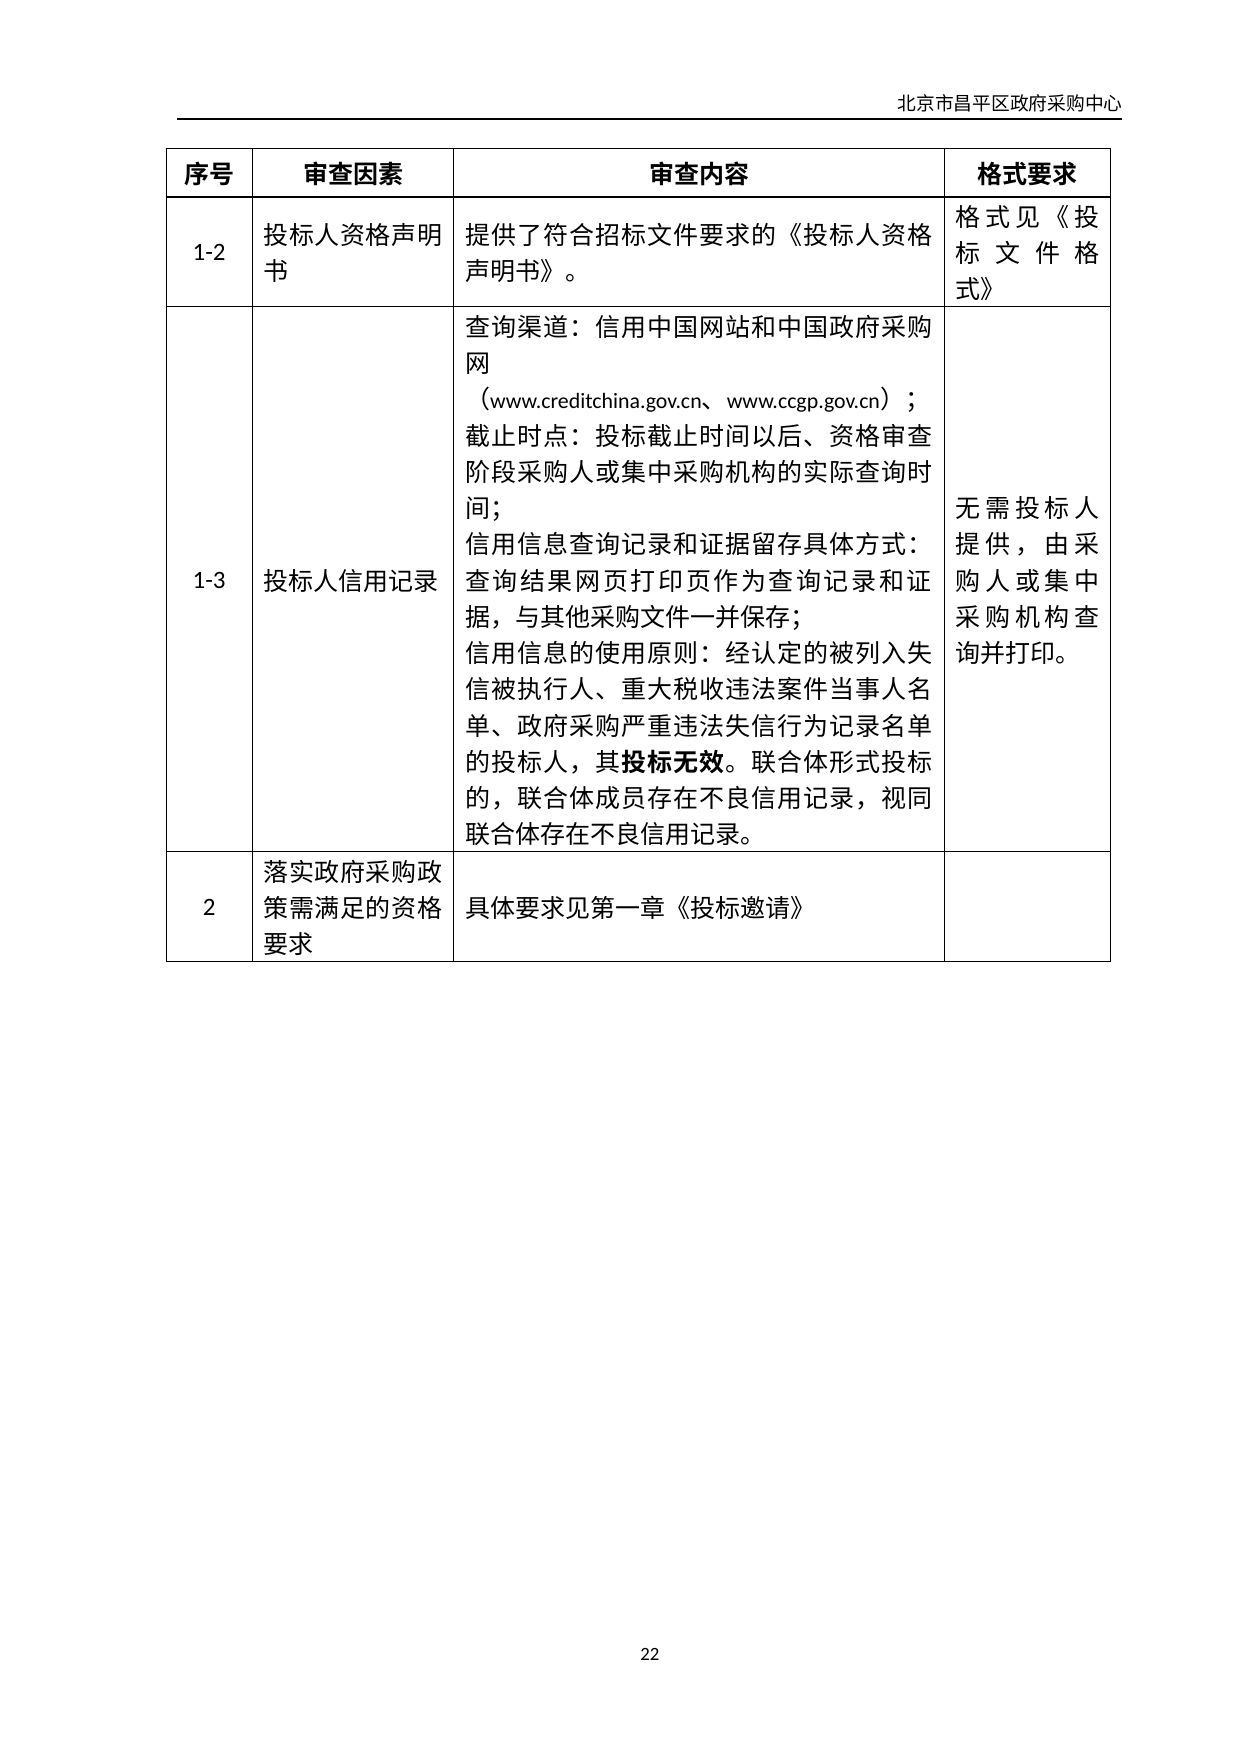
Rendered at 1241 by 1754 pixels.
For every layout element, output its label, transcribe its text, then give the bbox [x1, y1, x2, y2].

table_cell 查询渠道：信用中国网站和中国政府采购网（www.creditchina.gov.cn、www.ccgp.gov.cn）； 截止时点：投标截止时间以后、资格审查阶段采购人或集中采购机构的实际查询时间； 信用信息查询记录和证据留存具体方式：查询结果网页打印页作为查询记录和证据，与其他采购文件一并保存； 信用信息的使用原则：经认定的被列入失信被执行人、重大税收违法案件当事人名单、政府采购严重违法失信行为记录名单的投标人，其投标无效。联合体形式投标的，联合体成员存在不良信用记录，视同联合体存在不良信用记录。 [454, 307, 944, 851]
table_cell 1-3 [167, 307, 252, 851]
table_cell [945, 852, 1110, 961]
table_cell 落实政府采购政策需满足的资格要求 [253, 852, 453, 961]
table_cell 无需投标人提供，由采购人或集中采购机构查询并打印。 [945, 307, 1110, 851]
table_cell 2 [167, 852, 252, 961]
table_cell 1-2 [167, 198, 252, 306]
table_cell 格式见《投标文件格式》 [945, 198, 1110, 306]
table_header 序号 [167, 149, 252, 196]
table_header 审查内容 [454, 149, 944, 196]
table_cell 提供了符合招标文件要求的《投标人资格声明书》。 [454, 198, 944, 306]
table_header 审查因素 [253, 149, 453, 196]
table_cell 具体要求见第一章《投标邀请》 [454, 852, 944, 961]
table_header 格式要求 [945, 149, 1110, 196]
table_cell 投标人资格声明书 [253, 198, 453, 306]
table_cell 投标人信用记录 [253, 307, 453, 851]
